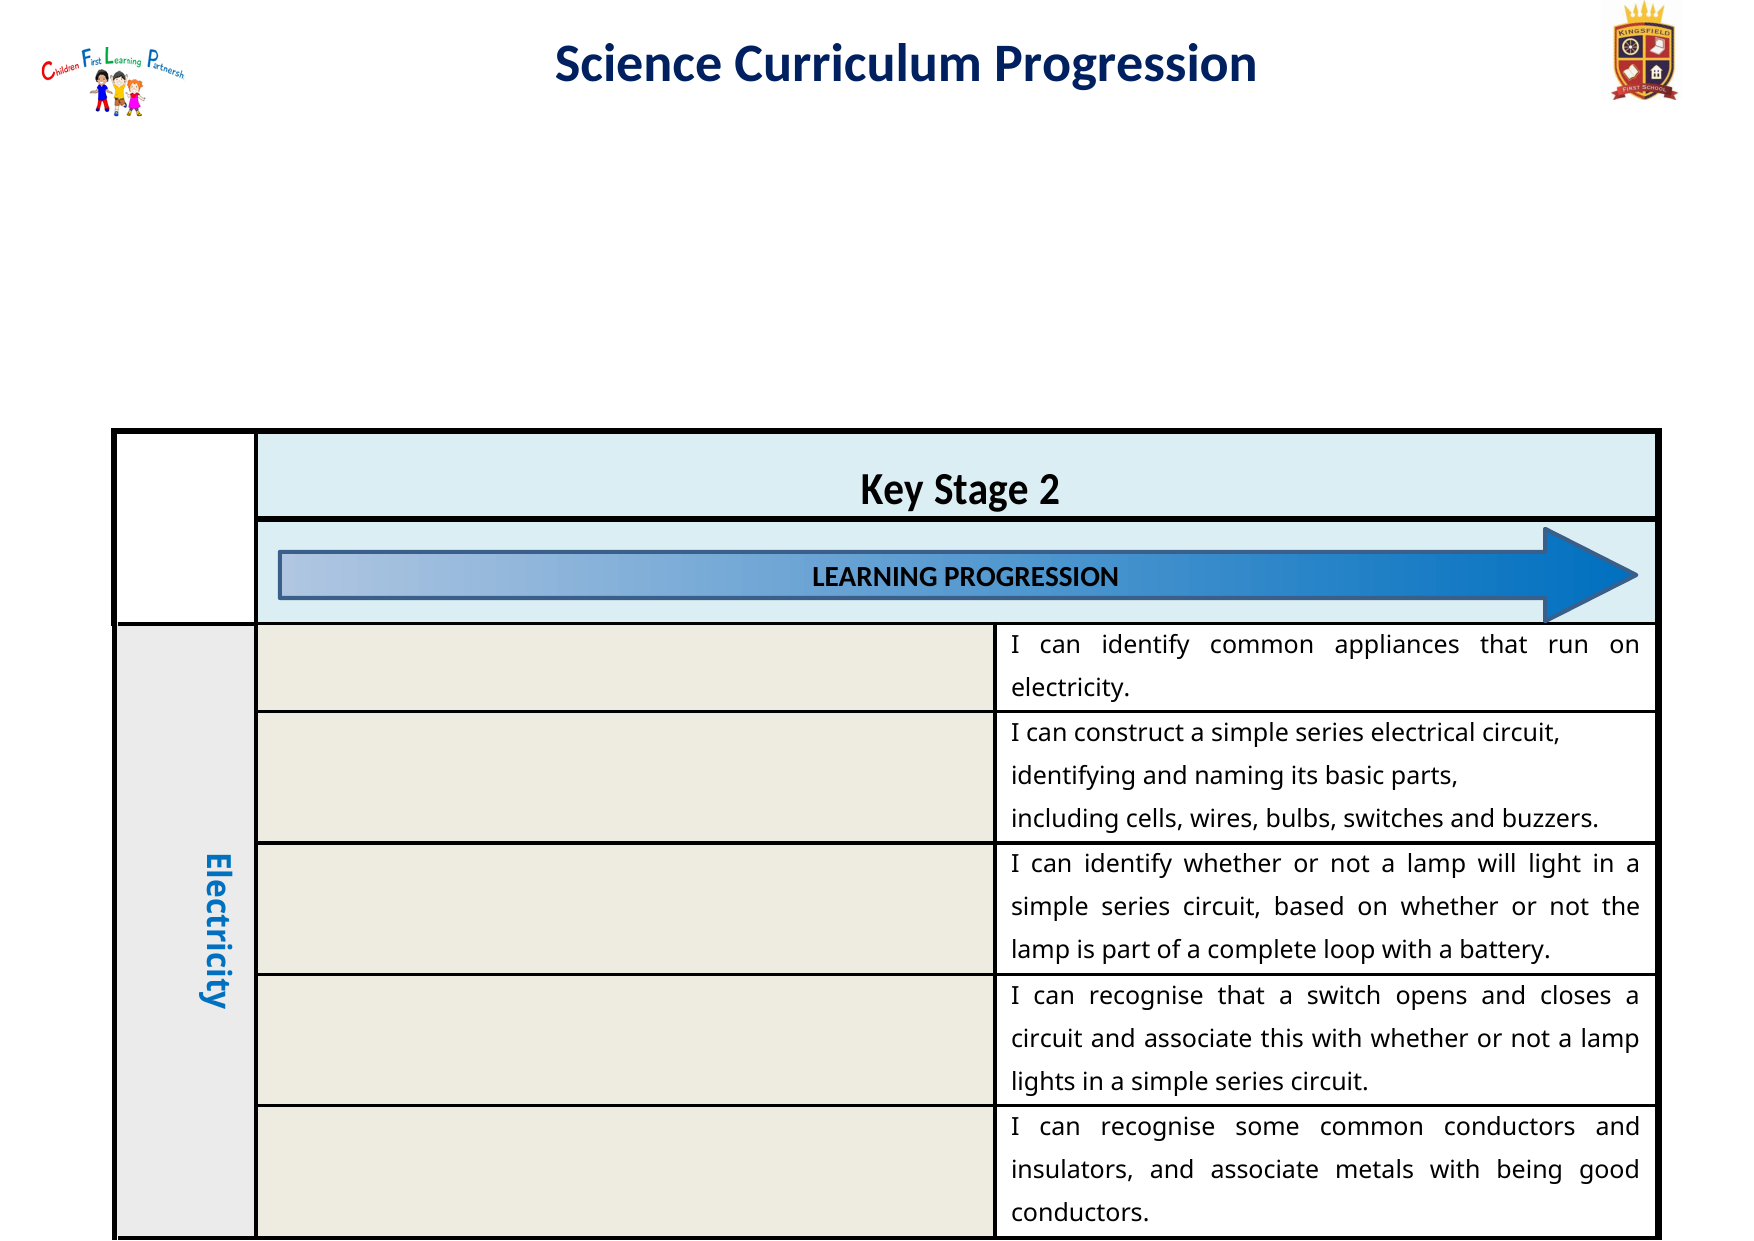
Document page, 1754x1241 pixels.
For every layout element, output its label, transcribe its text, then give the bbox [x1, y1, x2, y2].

table_header Key Stage 2 [258, 434, 1655, 516]
table_cell I can recognise that a switch opens and closes a circuit and associate this with whether or not a lamp lights in a simple series circuit. [997, 976, 1655, 1104]
table_cell I can construct a simple series electrical circuit, identifying and naming its basic parts, including cells, wires, bulbs, switches and buzzers. [997, 713, 1655, 841]
table_cell Electricity [117, 622, 254, 1236]
table_cell [258, 976, 993, 1104]
table_cell I can identify common appliances that run on electricity. [997, 625, 1655, 710]
table_cell [258, 713, 993, 841]
picture [1601, 0, 1683, 100]
table_cell [258, 522, 1655, 622]
table_cell [258, 1107, 993, 1236]
table_cell [258, 625, 993, 710]
table_header [117, 434, 254, 622]
table_cell I can identify whether or not a lamp will light in a simple series circuit, based on whether or not the lamp is part of a complete loop with a battery. [997, 845, 1655, 973]
picture [41, 47, 185, 117]
table_cell I can recognise some common conductors and insulators, and associate metals with being good conductors. [997, 1107, 1655, 1236]
table_cell [258, 845, 993, 973]
